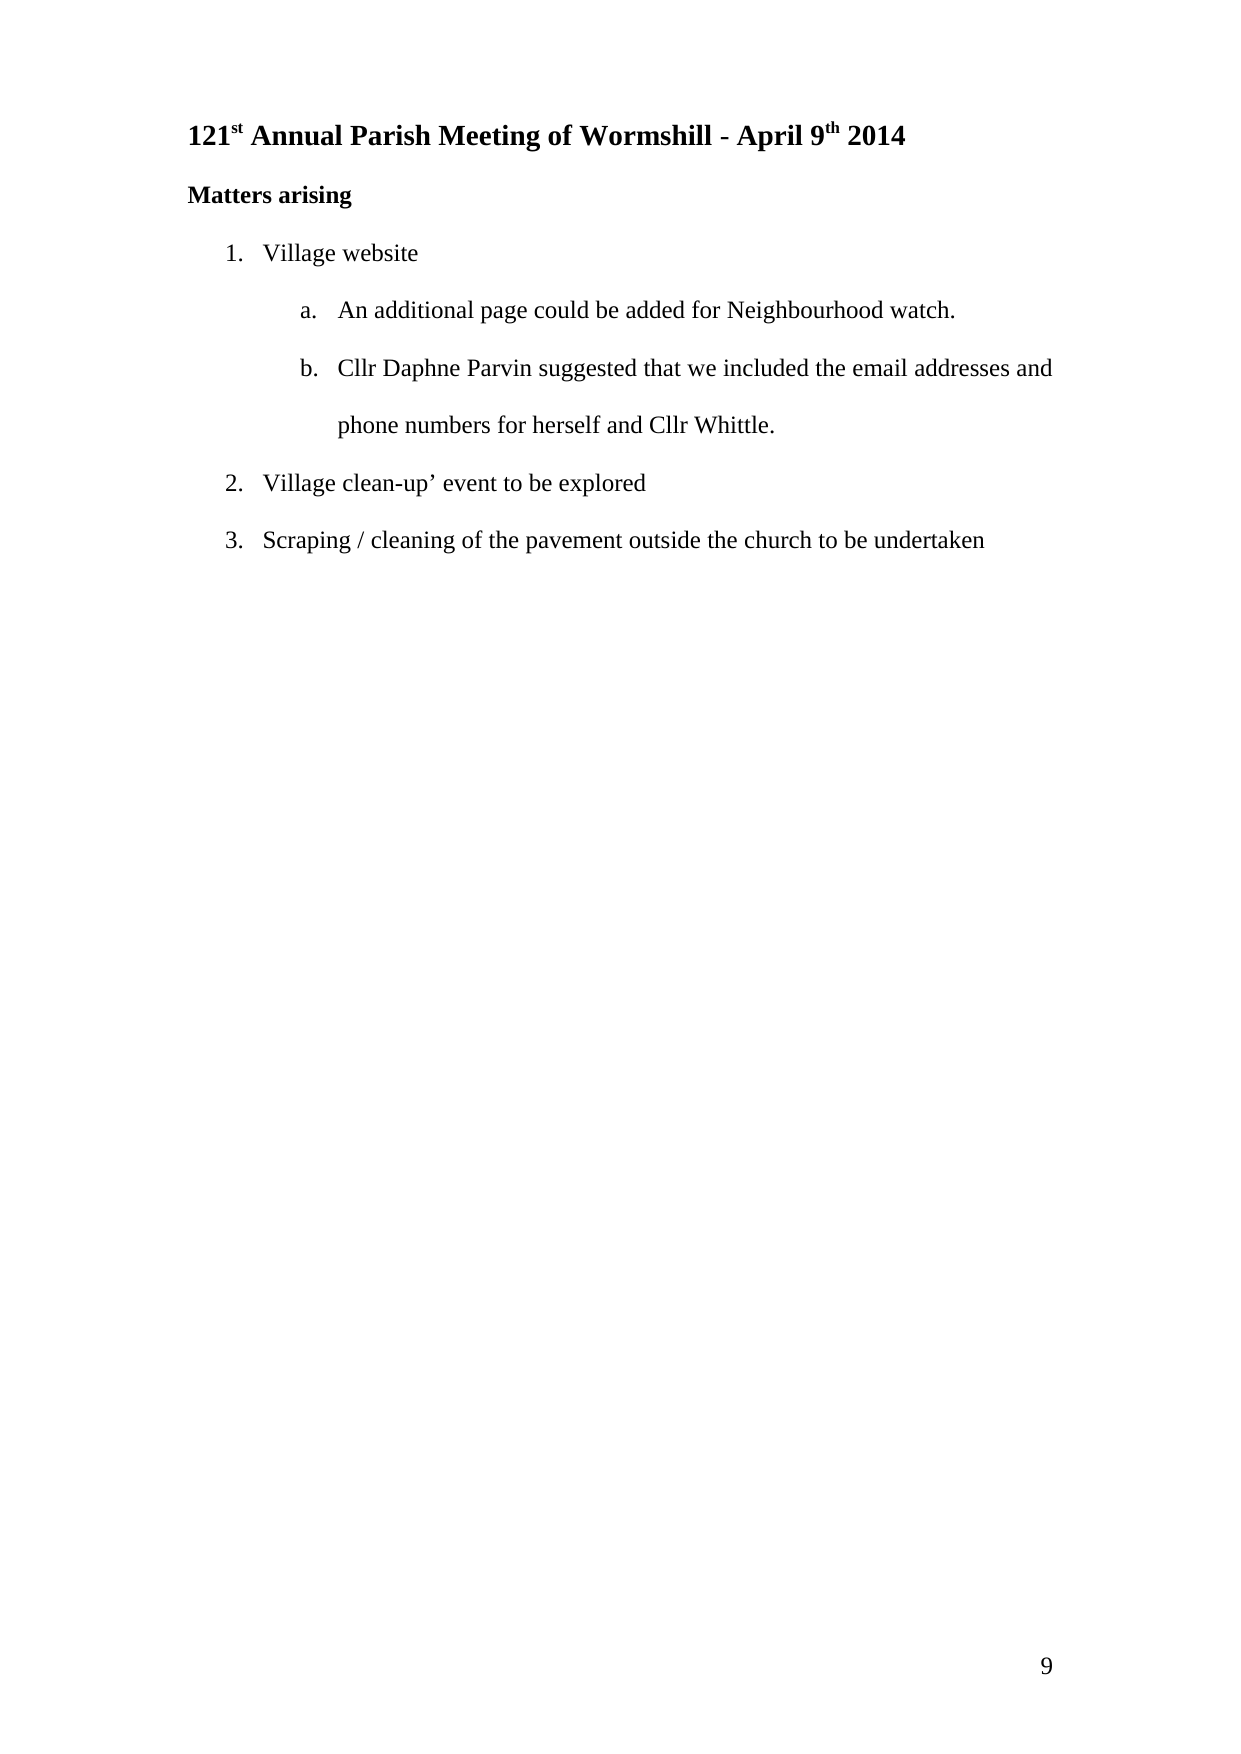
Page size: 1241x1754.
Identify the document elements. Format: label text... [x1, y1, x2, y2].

list An additional page could be added for Neighbourhood watch. [300, 295, 1053, 324]
text Matters arising [187, 180, 1053, 209]
title 121st Annual Parish Meeting of Wormshill - April 9th 2014 [187, 118, 1053, 152]
list Scraping / cleaning of the pavement outside the church to be undertaken [225, 525, 1053, 554]
list Cllr Daphne Parvin suggested that we included the email addresses and phone numbers for herself and Cllr Whittle. [300, 353, 1053, 439]
list Village website [225, 238, 1053, 267]
list Village clean-up’ event to be explored [225, 468, 1053, 497]
